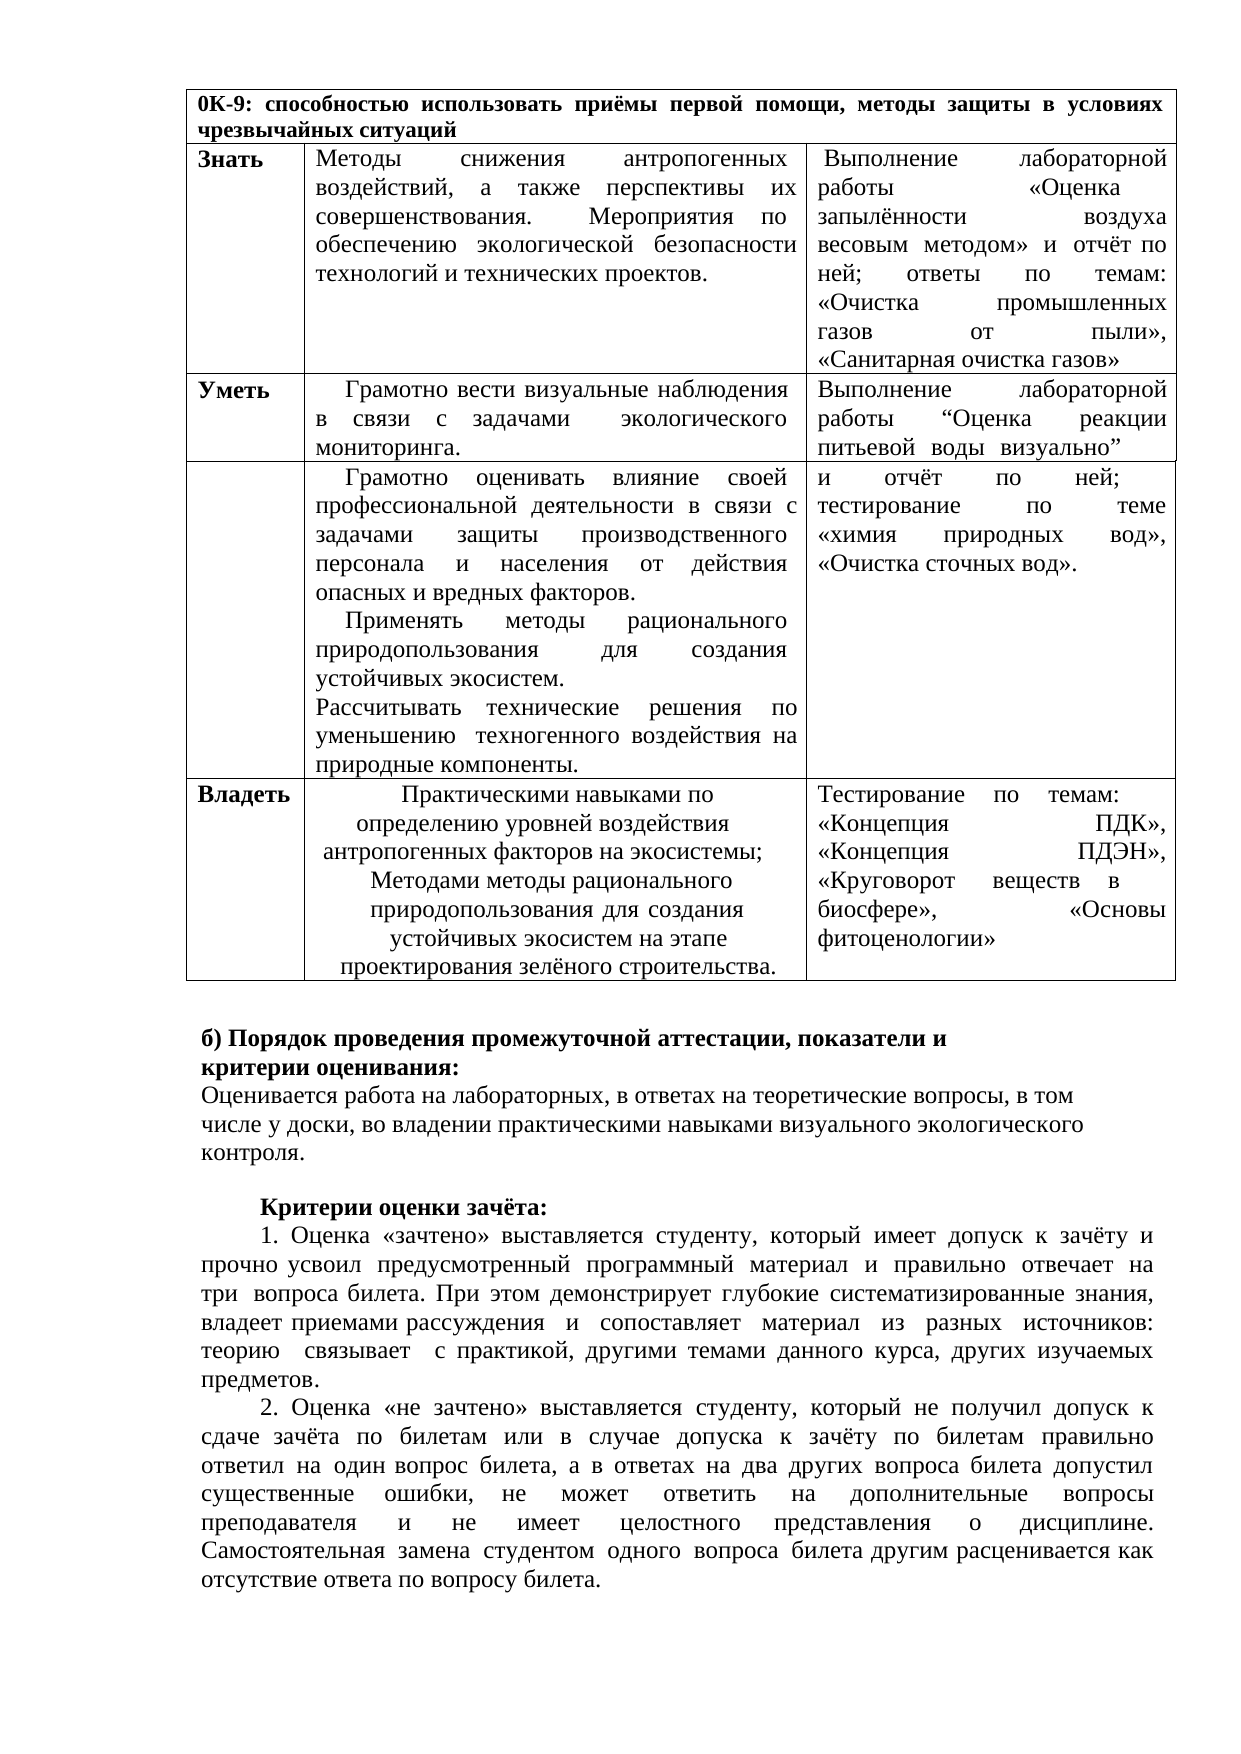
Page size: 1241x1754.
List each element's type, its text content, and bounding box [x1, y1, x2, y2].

table_cell Практическими навыками по определению уровней воздействия антропогенных факторов на экосистемы; Методами методы рационального природопользования для создания устойчивых экосистем на этапе проектирования зелёного строительства. [305, 779, 806, 980]
text Критерии оценки зачёта: [260, 1192, 1183, 1221]
table_cell Грамотно вести визуальные наблюдения в связи с задачами экологического мониторинга. [305, 374, 806, 461]
table_cell Выполнение лабораторной работы «Оценка запылённости воздуха весовым методом» и отчёт по ней; ответы по темам: «Очистка промышленных газов от пыли», «Санитарная очистка газов» [807, 144, 1176, 373]
table_cell Уметь [187, 374, 304, 461]
text Оценивается работа на лабораторных, в ответах на теоретические вопросы, в том числе у доски, во владении практическими навыками визуального экологического контроля. [201, 1081, 1125, 1166]
table_cell Методы снижения антропогенных воздействий, а также перспективы их совершенствования. Мероприятия по обеспечению экологической безопасности технологий и технических проектов. [305, 144, 806, 373]
text 1. Оценка «зачтено» выставляется студенту, который имеет допуск к зачёту и прочно усвоил предусмотренный программный материал и правильно отвечает на три вопроса билета. При этом демонстрирует глубокие систематизированные знания, владеет приемами рассуждения и сопоставляет материал из разных источников: теорию связывает с практикой, другими темами данного курса, других изучаемых предметов. [201, 1221, 1154, 1393]
table_cell Знать [187, 144, 304, 373]
table_cell [187, 462, 304, 778]
table_cell Тестирование по темам: «Концепция ПДК», «Концепция ПДЭН», «Круговорот веществ в биосфере», «Основы фитоценологии» [807, 779, 1175, 980]
table_cell 0К-9: способностью использовать приёмы первой помощи, методы защиты в условиях чрезвычайных ситуаций [187, 90, 1176, 142]
table_cell Владеть [187, 779, 304, 980]
table_cell и отчёт по ней; тестирование по теме «химия природных вод», «Очистка сточных вод». [807, 462, 1175, 778]
text 2. Оценка «не зачтено» выставляется студенту, который не получил допуск к сдаче зачёта по билетам или в случае допуска к зачёту по билетам правильно ответил на один вопрос билета, а в ответах на два других вопроса билета допустил существенные ошибки, не может ответить на дополнительные вопросы преподавателя и не имеет целостного представления о дисциплине. Самостоятельная замена студентом одного вопроса билета другим расценивается как отсутствие ответа по вопросу билета. [201, 1393, 1154, 1593]
table_cell Грамотно оценивать влияние своей профессиональной деятельности в связи с задачами защиты производственного персонала и населения от действия опасных и вредных факторов. Применять методы рационального природопользования для создания устойчивых экосистем. Рассчитывать технические решения по уменьшению техногенного воздействия на природные компоненты. [305, 462, 806, 778]
text б) Порядок проведения промежуточной аттестации, показатели и критерии оценивания: [201, 1024, 1028, 1081]
table_cell Выполнение лабораторной работы “Оценка реакции питьевой воды визуально” [807, 374, 1176, 461]
